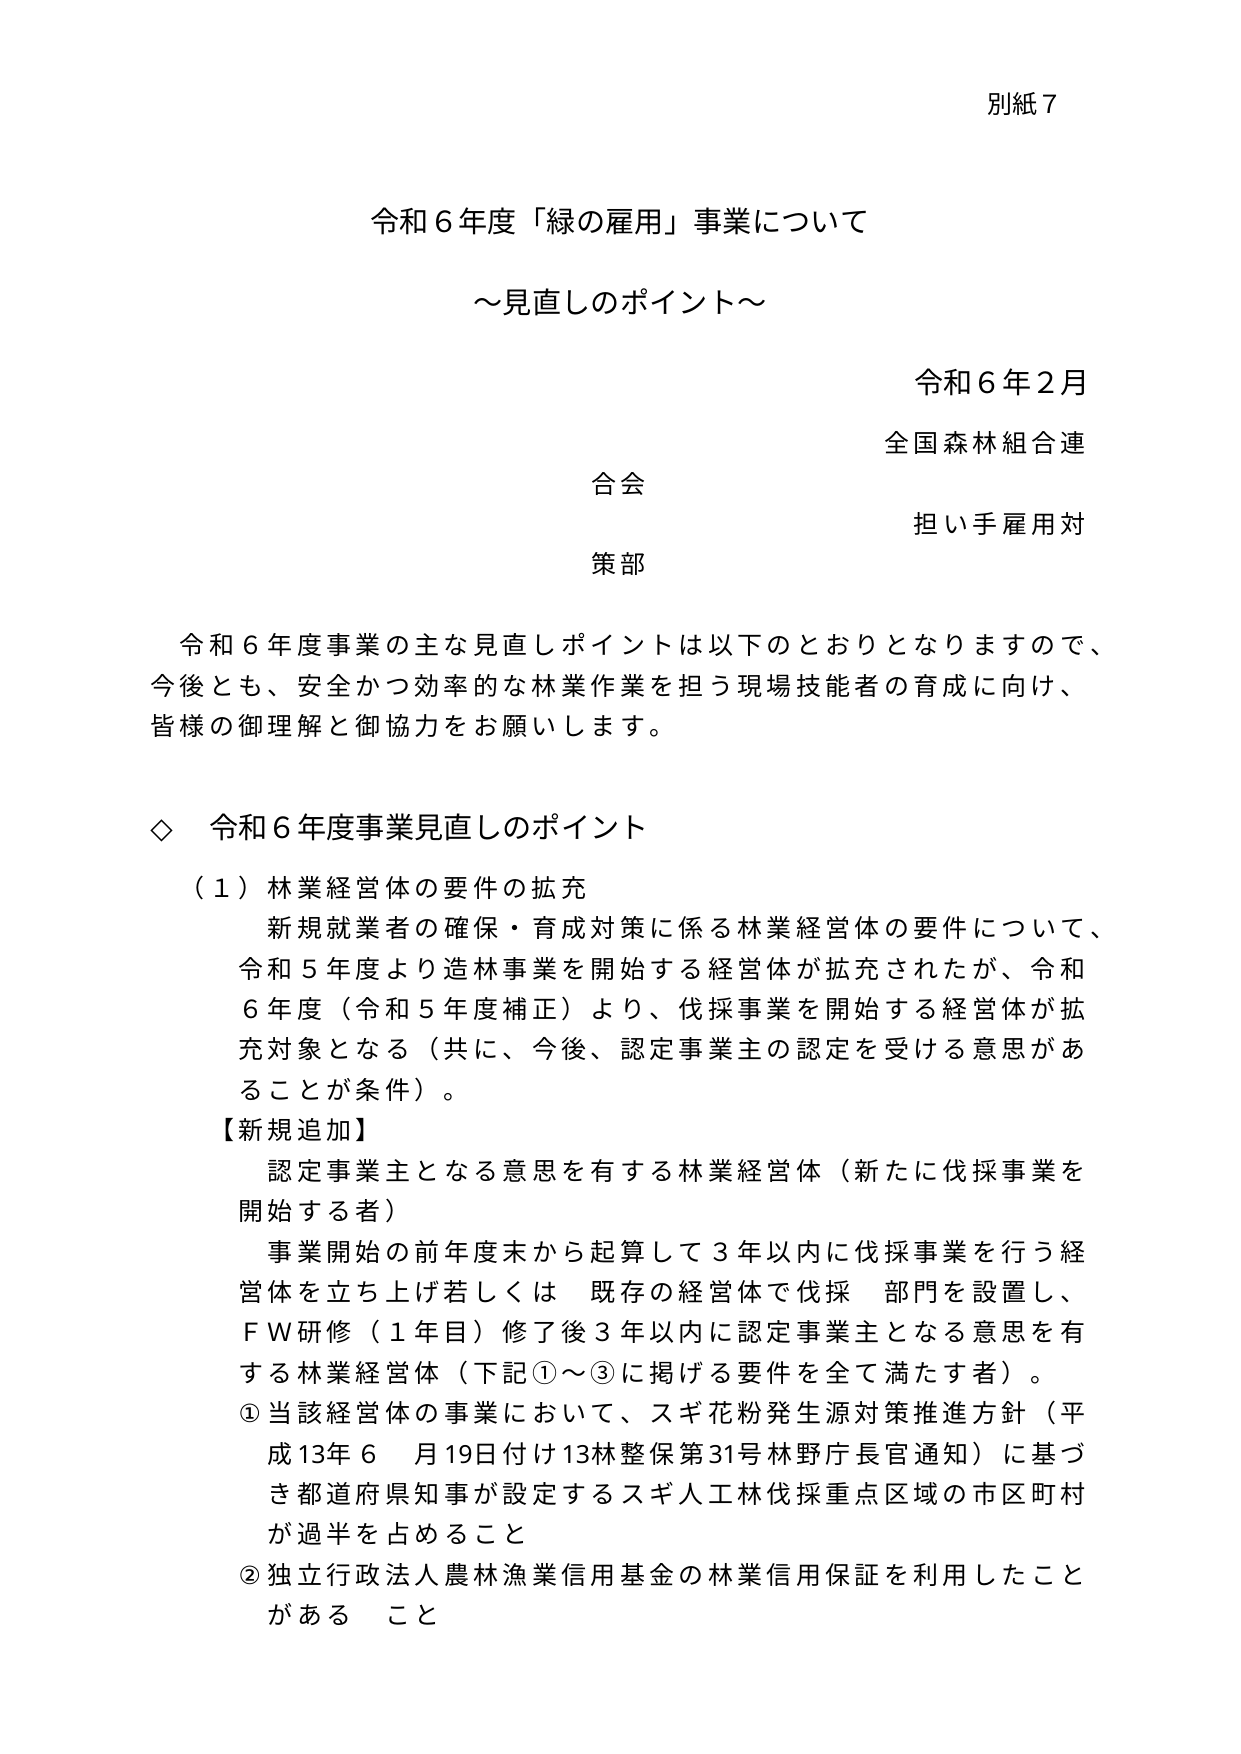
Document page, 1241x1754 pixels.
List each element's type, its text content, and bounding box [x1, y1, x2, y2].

text 担い手雇用対策部 [150, 502, 1090, 583]
text 新規就業者の確保・育成対策に係る林業経営体の要件について、令和５年度より造林事業を開始する経営体が拡充されたが、令和６年度（令和５年度補正）より、伐採事業を開始する経営体が拡充対象となる（共に、今後、認定事業主の認定を受ける意思があることが条件）。 [209, 907, 1090, 1109]
text 令和６年２月 [150, 341, 1090, 422]
text 【新規追加】 [150, 1109, 1090, 1149]
text 令和６年度「緑の雇用」事業について [150, 179, 1090, 260]
text 令和６年度事業の主な見直しポイントは以下のとおりとなりますので、今後とも、安全かつ効率的な林業作業を担う現場技能者の育成に向け、皆様の御理解と御協力をお願いします。 [150, 624, 1090, 745]
text 全国森林組合連合会 [150, 422, 1090, 502]
text ① 当該経営体の事業において、スギ花粉発生源対策推進方針（平成13年６ 月19日付け13林整保第31号林野庁長官通知）に基づき都道府県知事が設定するスギ人工林伐採重点区域の市区町村が過半を占めること [224, 1392, 1090, 1553]
list 令和６年度事業見直しのポイント [150, 785, 1090, 866]
text ② 独立行政法人農林漁業信用基金の林業信用保証を利用したことがある こと [224, 1553, 1090, 1634]
text 認定事業主となる意思を有する林業経営体（新たに伐採事業を開始する者） [224, 1149, 1090, 1230]
text ～見直しのポイント～ [150, 260, 1090, 341]
text 事業開始の前年度末から起算して３年以内に伐採事業を行う経営体を立ち上げ若しくは 既存の経営体で伐採 部門を設置し、ＦＷ研修（１年目）修了後３年以内に認定事業主となる意思を有する林業経営体（下記①～③に掲げる要件を全て満たす者）。 [224, 1230, 1090, 1392]
text （１）林業経営体の要件の拡充 [150, 866, 1090, 907]
